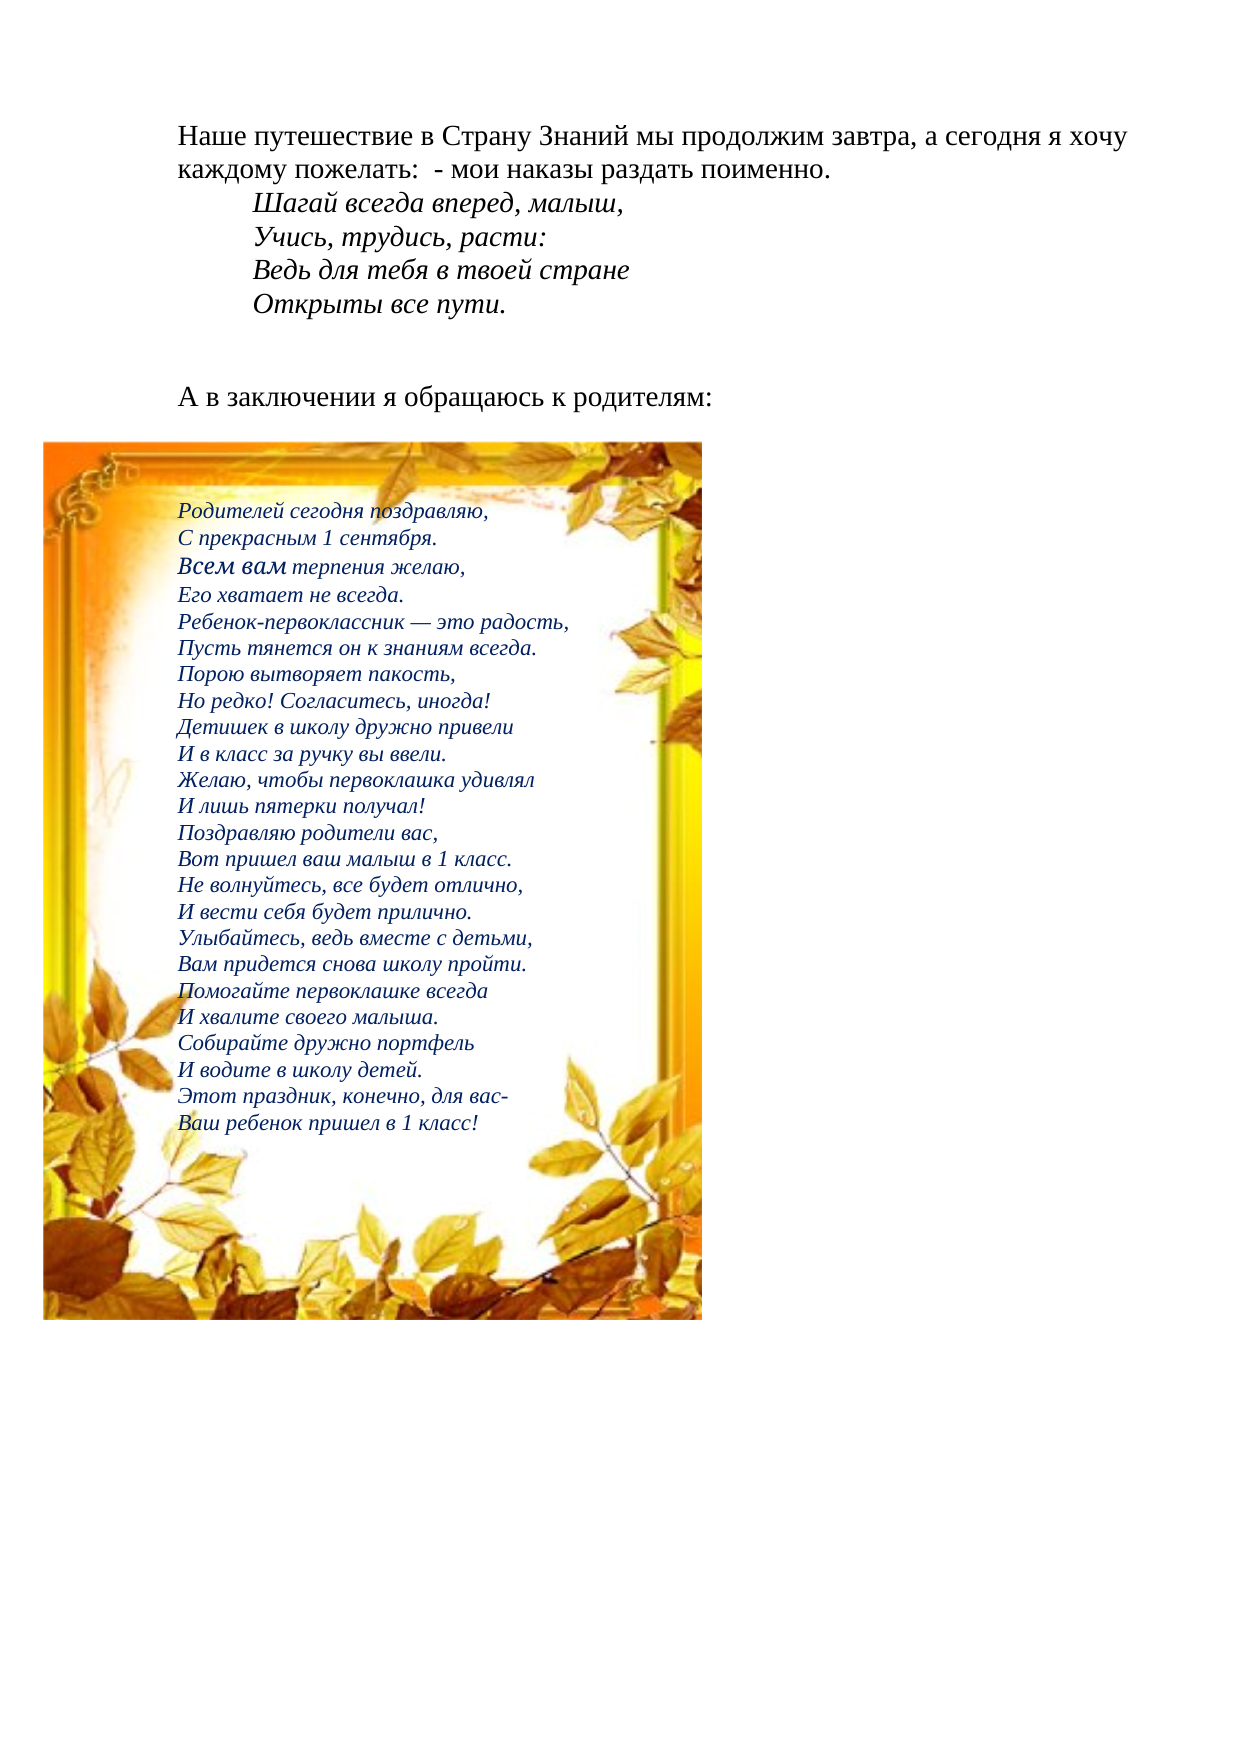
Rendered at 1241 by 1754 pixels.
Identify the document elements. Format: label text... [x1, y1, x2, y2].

text Собирайте дружно портфель [177, 1029, 1152, 1056]
text А в заключении я обращаюсь к родителям: [177, 379, 1152, 412]
text И хвалите своего малыша. [177, 1003, 1152, 1029]
picture [44, 443, 702, 1320]
text Ребенок-первоклассник — это радость, [177, 608, 1152, 634]
text Всем вам терпения желаю, [177, 550, 1152, 581]
text Порою вытворяет пакость, [177, 661, 1152, 687]
text Наше путешествие в страну Знаний мы продолжим завтра, а сегодня я хочу каждому пожелать: - мои наказы раздать поименно. [177, 118, 1152, 185]
text Его хватает не всегда. [177, 581, 1152, 608]
text Шагай всегда вперед, малыш, [252, 185, 1152, 219]
text Ваш ребенок пришел в 1 класс! [177, 1108, 1152, 1135]
text Открыты все пути. [252, 286, 1152, 319]
text Вам придется снова школу пройти. [177, 950, 1152, 977]
text И в класс за ручку вы ввели. [177, 739, 1152, 766]
text Вот пришел ваш малыш в 1 класс. [177, 845, 1152, 871]
text И водите в школу детей. [177, 1056, 1152, 1082]
text Ведь для тебя в твоей стране [252, 252, 1152, 286]
text Пусть тянется он к знаниям всегда. [177, 634, 1152, 661]
text Помогайте первоклашке всегда [177, 977, 1152, 1003]
text Учись, трудись, расти: [252, 219, 1152, 252]
text И вести себя будет прилично. [177, 898, 1152, 924]
text И лишь пятерки получал! [177, 792, 1152, 819]
text Не волнуйтесь, все будет отлично, [177, 871, 1152, 898]
text Улыбайтесь, ведь вместе с детьми, [177, 924, 1152, 950]
text Этот праздник, конечно, для вас- [177, 1082, 1152, 1108]
text Но редко! Согласитесь, иногда! [177, 687, 1152, 713]
text С прекрасным 1 сентября. [177, 524, 1152, 550]
text Детишек в школу дружно привели [177, 713, 1152, 739]
text Желаю, чтобы первоклашка удивлял [177, 766, 1152, 792]
text Поздравляю родители вас, [177, 819, 1152, 845]
text Родителей сегодня поздравляю, [177, 497, 1152, 524]
